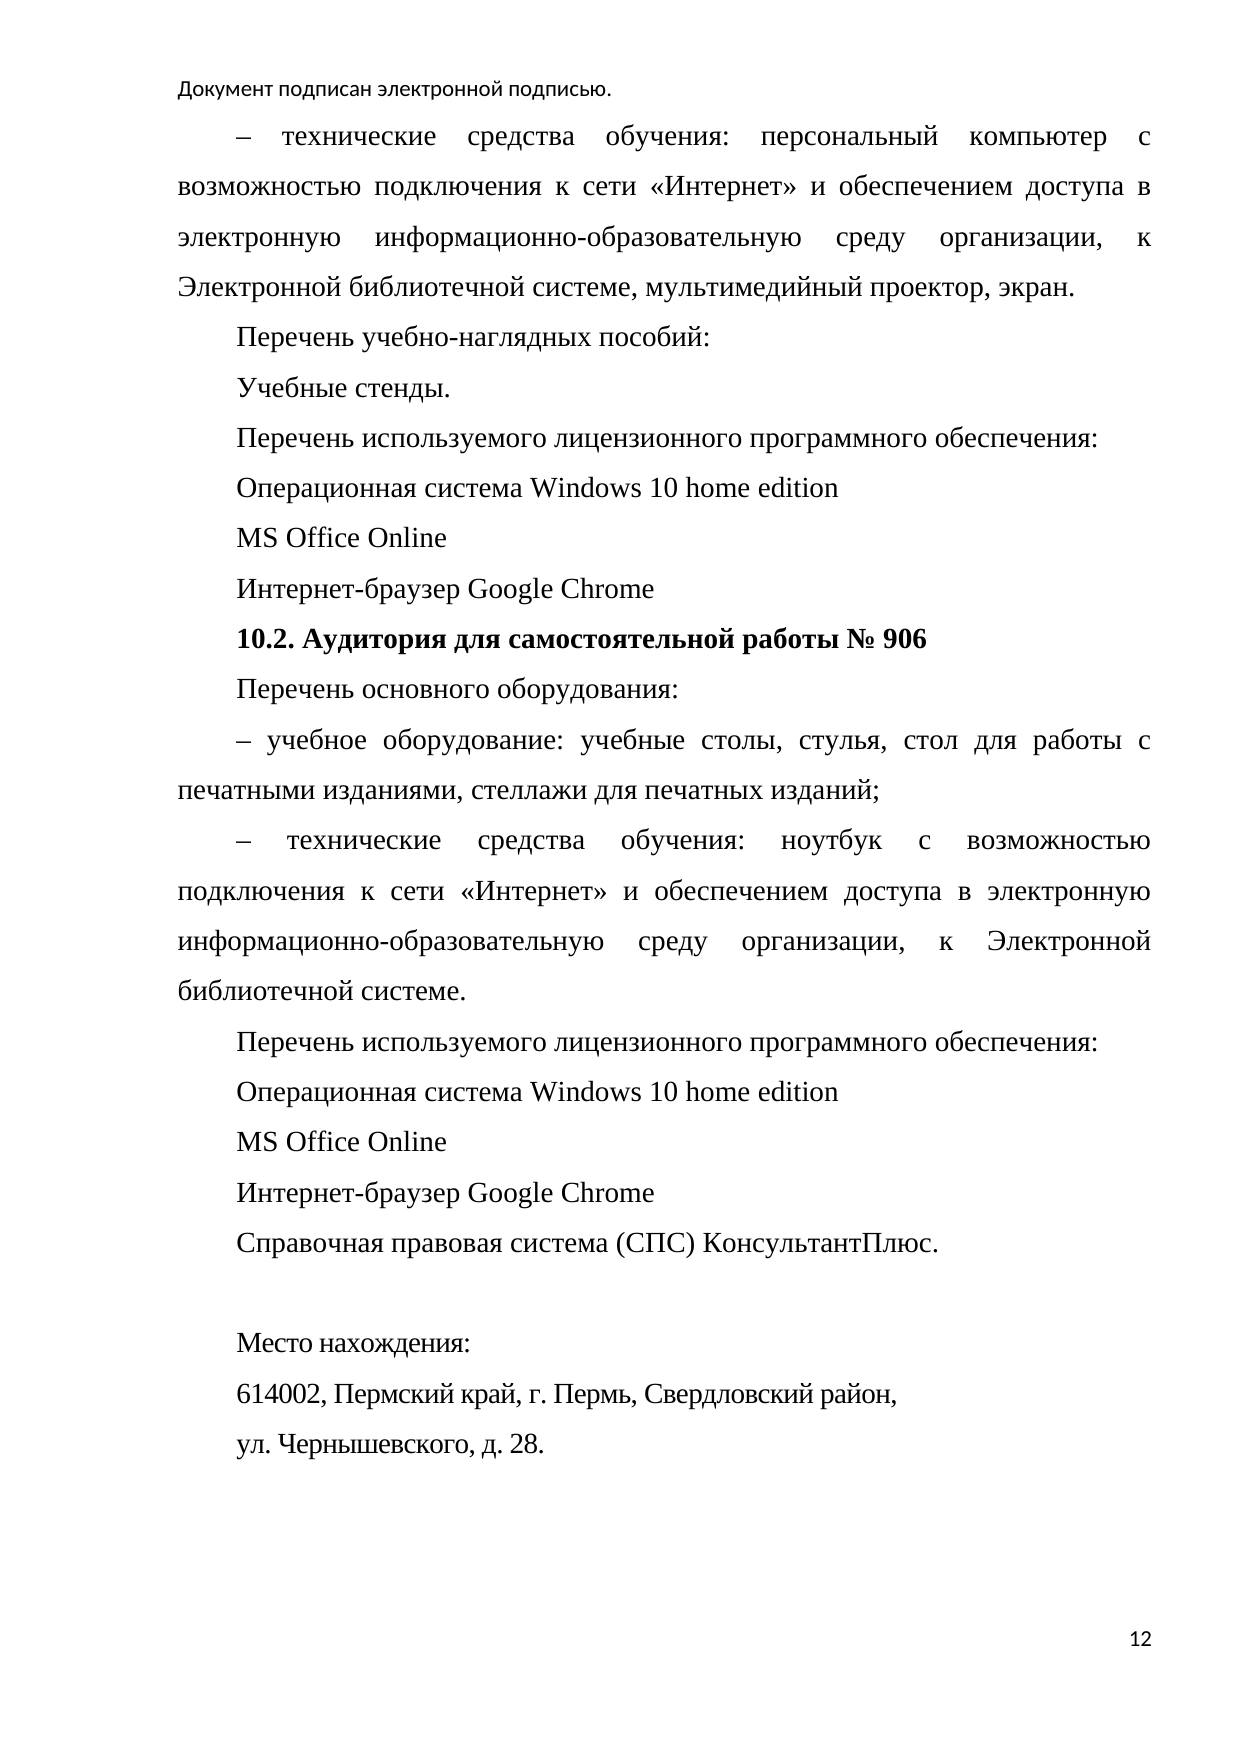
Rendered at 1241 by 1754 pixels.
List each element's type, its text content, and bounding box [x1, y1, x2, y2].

text Перечень основного оборудования: [177, 672, 1152, 705]
text 10.2. Аудитория для самостоятельной работы № 906 [177, 621, 1152, 655]
text 614002, Пермский край, г. Пермь, Свердловский район, [177, 1376, 1152, 1409]
text Перечень используемого лицензионного программного обеспечения: [177, 420, 1152, 453]
text – технические средства обучения: персональный компьютер с возможностью подключения к сети «Интернет» и обеспечением доступа в электронную информационно-образовательную среду организации, к Электронной библиотечной системе, мультимедийный проектор, экран. [177, 118, 1152, 303]
text Интернет-браузер Google Chrome [177, 1175, 1152, 1208]
text – учебное оборудование: учебные столы, стулья, стол для работы с печатными изданиями, стеллажи для печатных изданий; [177, 722, 1152, 806]
text Учебные стенды. [177, 370, 1152, 403]
text MS Office Online [177, 521, 1152, 554]
text MS Office Online [177, 1124, 1152, 1158]
text Перечень учебно-наглядных пособий: [177, 319, 1152, 353]
text Место нахождения: [177, 1326, 1152, 1359]
text Интернет-браузер Google Chrome [177, 571, 1152, 604]
text Справочная правовая система (СПС) КонсультантПлюс. [177, 1225, 1152, 1258]
text Перечень используемого лицензионного программного обеспечения: [177, 1024, 1152, 1057]
text ул. Чернышевского, д. 28. [177, 1426, 1152, 1460]
text – технические средства обучения: ноутбук с возможностью подключения к сети «Интернет» и обеспечением доступа в электронную информационно-образовательную среду организации, к Электронной библиотечной системе. [177, 822, 1152, 1007]
text Операционная система Windows 10 home edition [177, 1074, 1152, 1108]
text Операционная система Windows 10 home edition [177, 470, 1152, 504]
